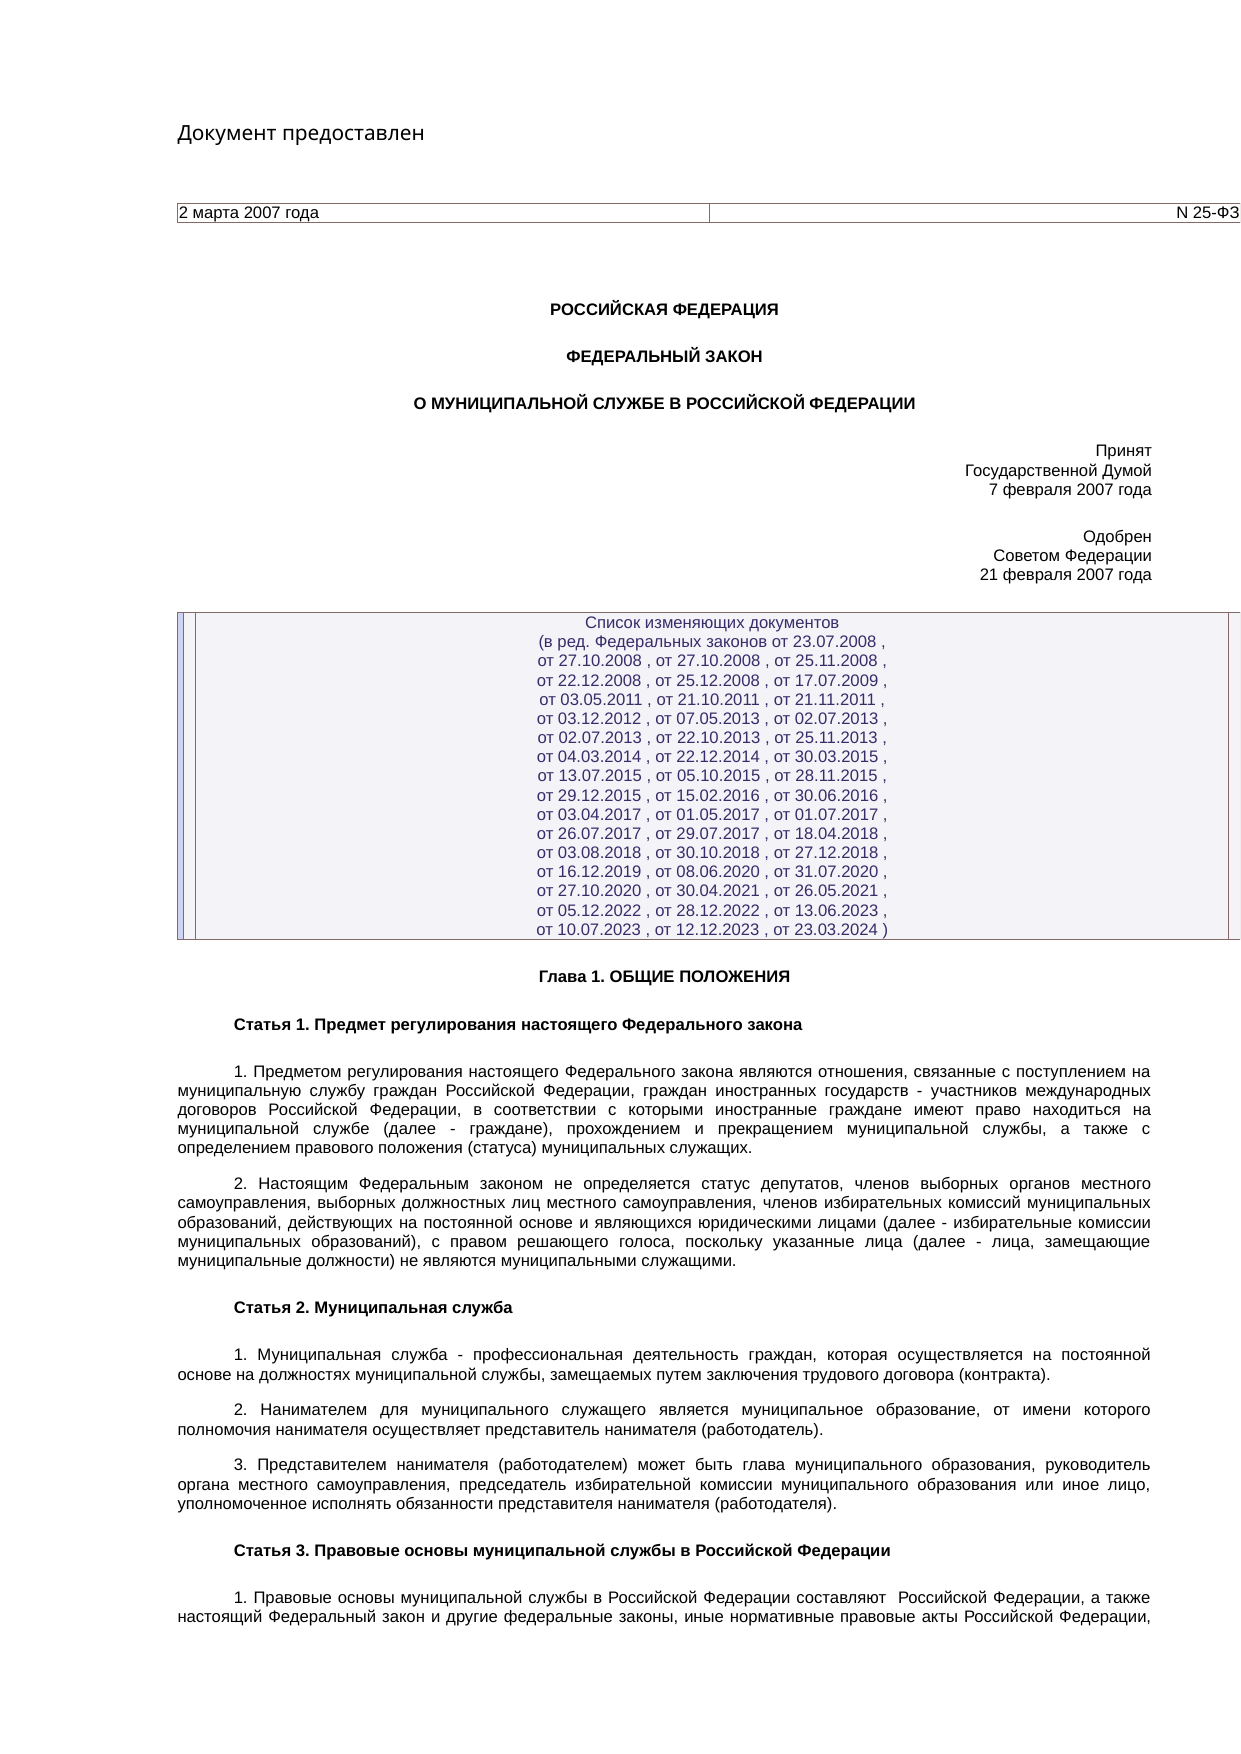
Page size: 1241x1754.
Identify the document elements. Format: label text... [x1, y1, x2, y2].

text Советом Федерации [177, 546, 1152, 565]
table_header [1229, 613, 1240, 939]
text Глава 1. ОБЩИЕ ПОЛОЖЕНИЯ [177, 967, 1152, 986]
text ФЕДЕРАЛЬНЫЙ ЗАКОН [177, 347, 1152, 366]
text 1. Муниципальная служба - профессиональная деятельность граждан, которая осуществляется на постоянной основе на должностях муниципальной службы, замещаемых путем заключения трудового договора (контракта). [177, 1345, 1152, 1383]
table_header N 25-ФЗ [710, 204, 1240, 222]
text Статья 1. Предмет регулирования настоящего Федерального закона [177, 1014, 1152, 1033]
text Принят [177, 441, 1152, 460]
text Документ предоставлен [177, 118, 1152, 174]
text 2. Настоящим Федеральным законом не определяется статус депутатов, членов выборных органов местного самоуправления, выборных должностных лиц местного самоуправления, членов избирательных комиссий муниципальных образований, действующих на постоянной основе и являющихся юридическими лицами (далее - избирательные комиссии муниципальных образований), с правом решающего голоса, поскольку указанные лица (далее - лица, замещающие муниципальные должности) не являются муниципальными служащими. [177, 1174, 1152, 1270]
table_header 2 марта 2007 года [178, 204, 709, 222]
text Статья 2. Муниципальная служба [177, 1298, 1152, 1317]
table_header [178, 613, 183, 939]
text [177, 1588, 1152, 1626]
table_header [184, 613, 195, 939]
text О МУНИЦИПАЛЬНОЙ СЛУЖБЕ В РОССИЙСКОЙ ФЕДЕРАЦИИ [177, 394, 1152, 413]
text РОССИЙСКАЯ ФЕДЕРАЦИЯ [177, 300, 1152, 319]
text Одобрен [177, 527, 1152, 546]
text Статья 3. Правовые основы муниципальной службы в Российской Федерации [177, 1541, 1152, 1560]
text 2. Нанимателем для муниципального служащего является муниципальное образование, от имени которого полномочия нанимателя осуществляет представитель нанимателя (работодатель). [177, 1400, 1152, 1438]
text Государственной Думой [177, 460, 1152, 479]
text 1. Предметом регулирования настоящего Федерального закона являются отношения, связанные с поступлением на муниципальную службу граждан Российской Федерации, граждан иностранных государств - участников международных договоров Российской Федерации, в соответствии с которыми иностранные граждане имеют право находиться на муниципальной службе (далее - граждане), прохождением и прекращением муниципальной службы, а также с определением правового положения (статуса) муниципальных служащих. [177, 1062, 1152, 1157]
table_header Список изменяющих документов (в ред. Федеральных законов от 23.07.2008 , от 27.10.2008 , от 27.10.2008 , от 25.11.2008 , от 22.12.2008 , от 25.12.2008 , от 17.07.2009 , от 03.05.2011 , от 21.10.2011 , от 21.11.2011 , от 03.12.2012 , от 07.05.2013 , от 02.07.2013 , от 02.07.2013 , от 22.10.2013 , от 25.11.2013 , от 04.03.2014 , от 22.12.2014 , от 30.03.2015 , от 13.07.2015 , от 05.10.2015 , от 28.11.2015 , от 29.12.2015 , от 15.02.2016 , от 30.06.2016 , от 03.04.2017 , от 01.05.2017 , от 01.07.2017 , от 26.07.2017 , от 29.07.2017 , от 18.04.2018 , от 03.08.2018 , от 30.10.2018 , от 27.12.2018 , от 16.12.2019 , от 08.06.2020 , от 31.07.2020 , от 27.10.2020 , от 30.04.2021 , от 26.05.2021 , от 05.12.2022 , от 28.12.2022 , от 13.06.2023 , от 10.07.2023 , от 12.12.2023 , от 23.03.2024 ) [196, 613, 1228, 939]
text 21 февраля 2007 года [177, 565, 1152, 584]
text 3. Представителем нанимателя (работодателем) может быть глава муниципального образования, руководитель органа местного самоуправления, председатель избирательной комиссии муниципального образования или иное лицо, уполномоченное исполнять обязанности представителя нанимателя (работодателя). [177, 1455, 1152, 1513]
text 7 февраля 2007 года [177, 479, 1152, 499]
